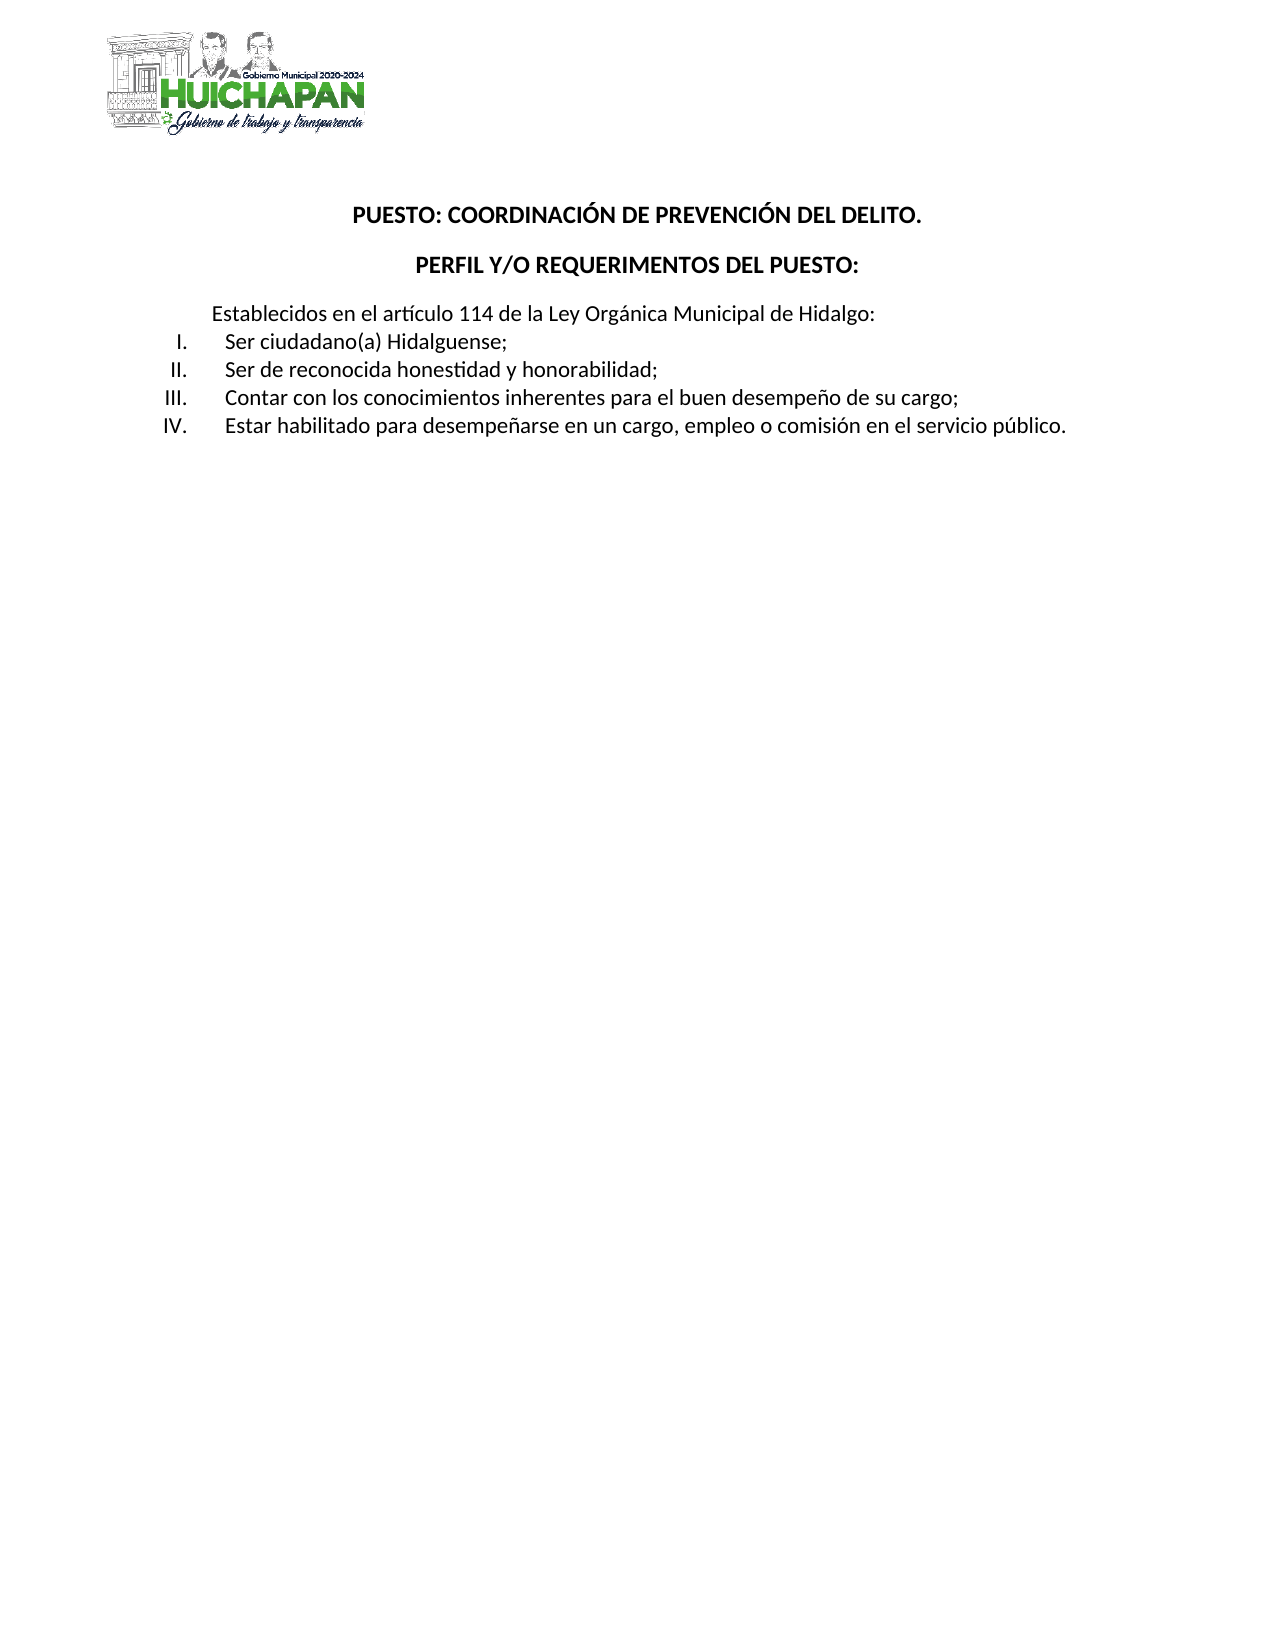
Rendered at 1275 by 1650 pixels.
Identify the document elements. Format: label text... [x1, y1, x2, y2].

list Ser de reconocida honestidad y honorabilidad; [187, 355, 1125, 383]
text PUESTO: COORDINACIÓN DE PREVENCIÓN DEL DELITO. [150, 199, 1125, 230]
list Contar con los conocimientos inherentes para el buen desempeño de su cargo; [187, 383, 1125, 411]
text Establecidos en el artículo 114 de la Ley Orgánica Municipal de Hidalgo: [150, 299, 1125, 327]
list Estar habilitado para desempeñarse en un cargo, empleo o comisión en el servicio público. [187, 411, 1125, 439]
list Ser ciudadano(a) Hidalguense; [187, 327, 1125, 355]
picture [106, 30, 365, 136]
text PERFIL Y/O REQUERIMENTOS DEL PUESTO: [150, 249, 1125, 280]
